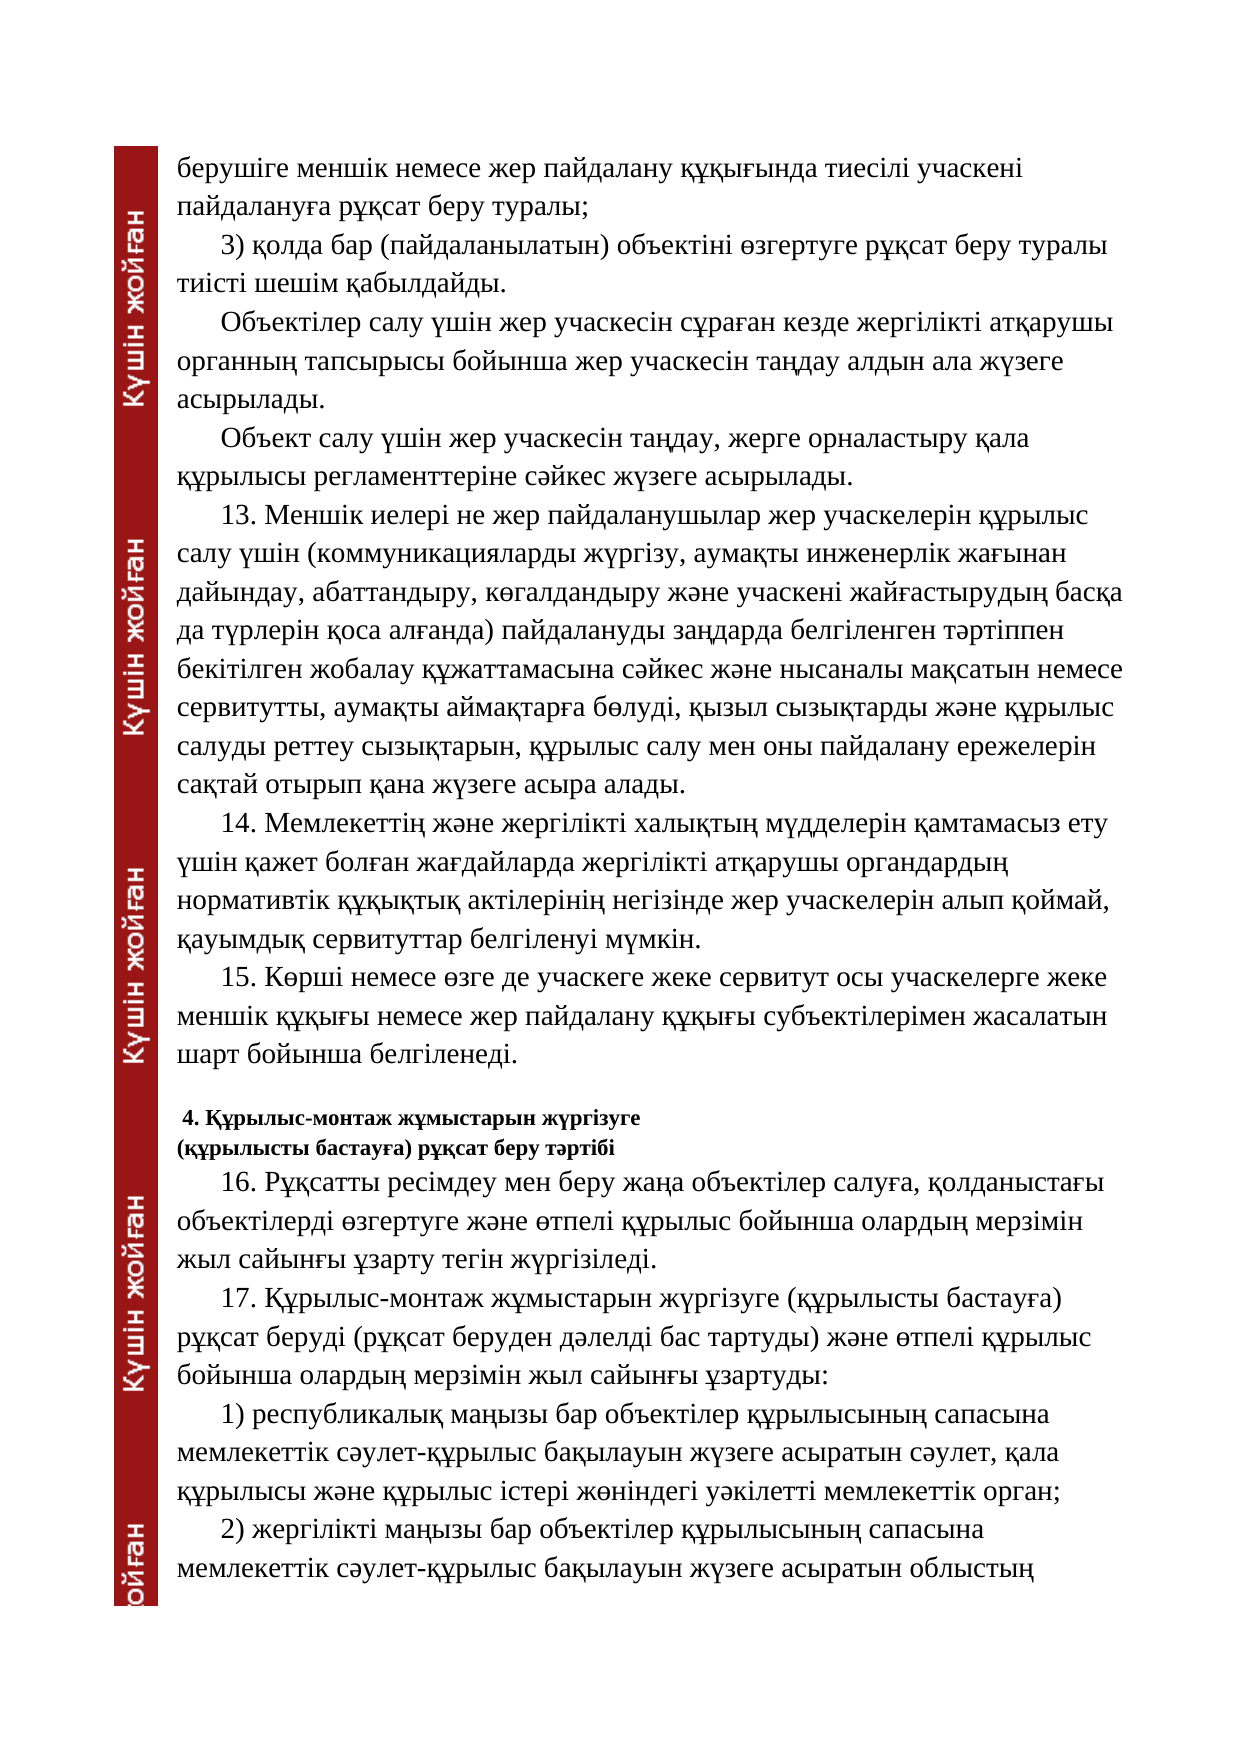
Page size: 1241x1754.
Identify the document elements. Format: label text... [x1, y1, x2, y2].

picture [114, 146, 158, 150]
text 4. Құрылыс-монтаж жұмыстарын жүргізуге (құрылысты бастауға) рұқсат беру тәртібі [112, 1104, 1128, 1161]
picture [114, 1583, 158, 1606]
picture [114, 1100, 158, 1104]
